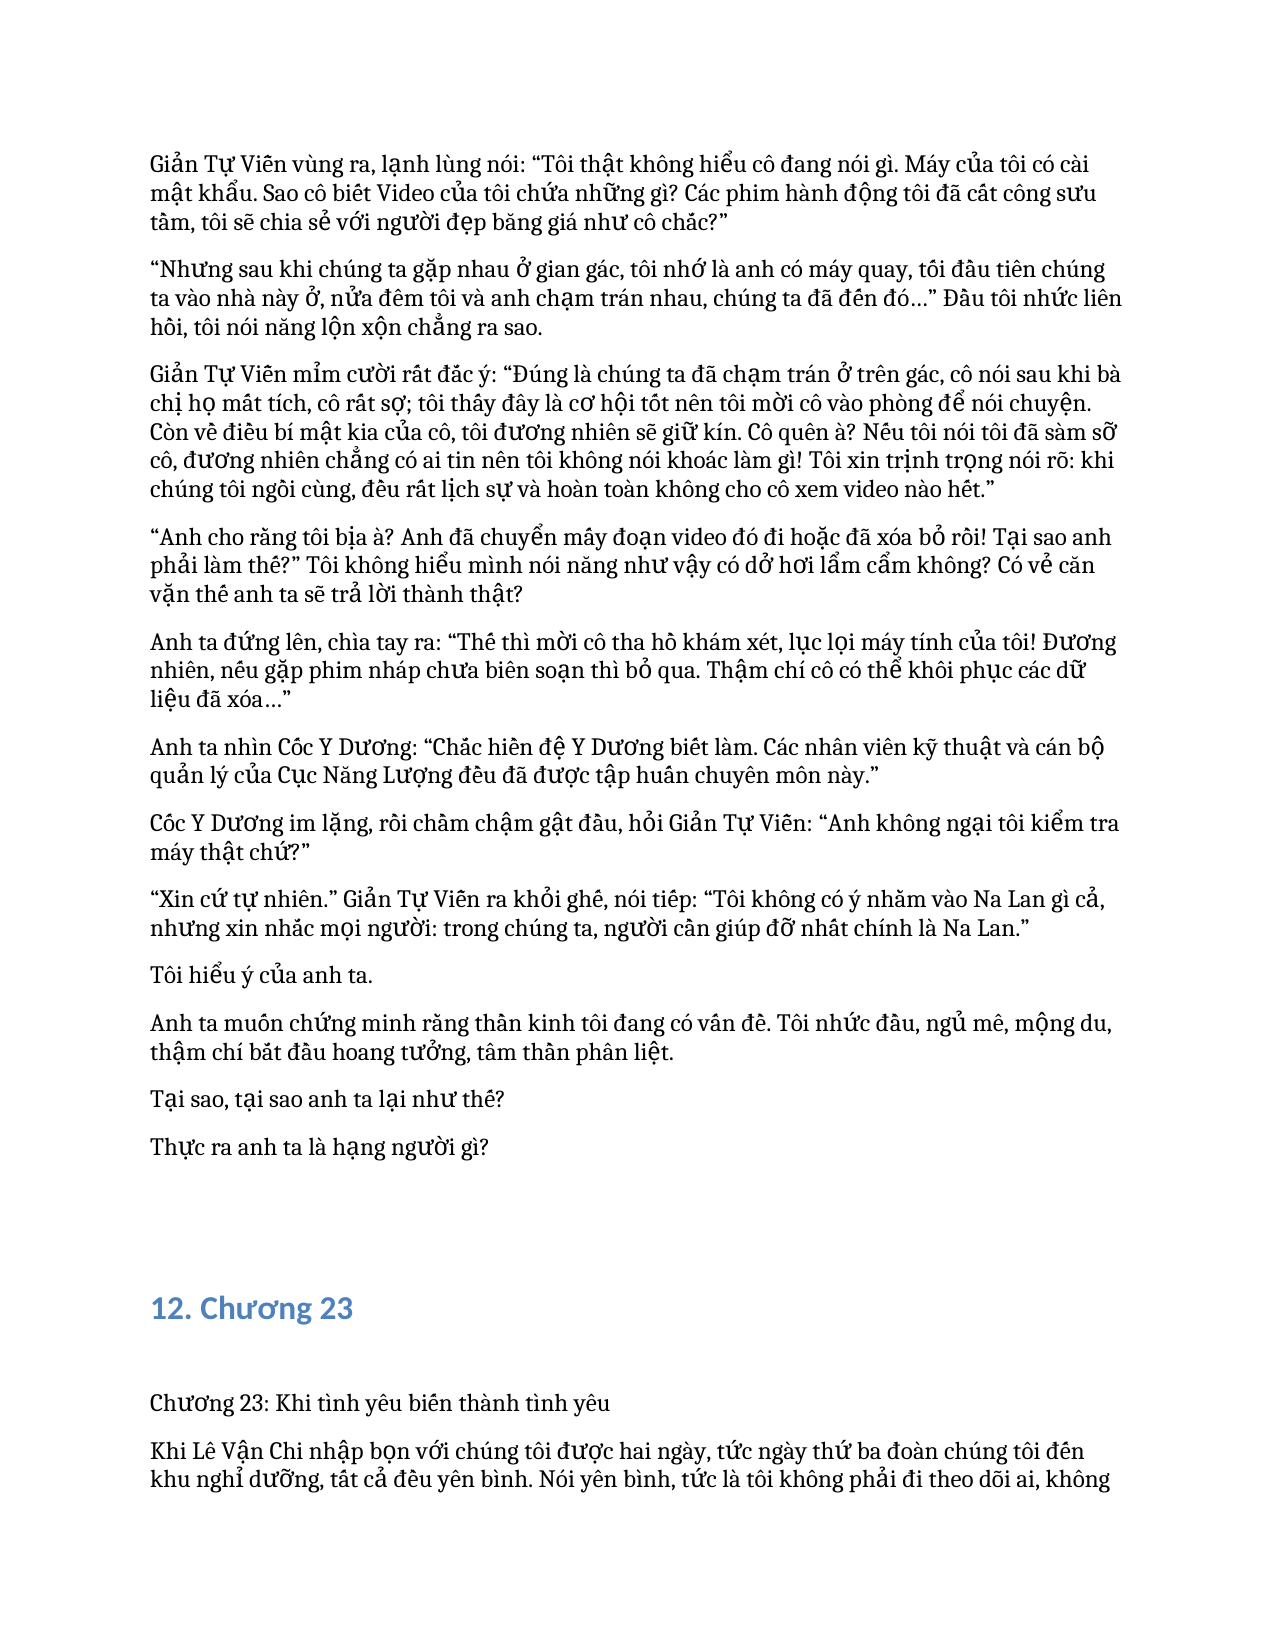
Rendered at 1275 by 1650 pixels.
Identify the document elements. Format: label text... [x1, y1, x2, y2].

text Anh ta đứng lên, chìa tay ra: “Thế thì mời cô tha hồ khám xét, lục lọi máy tính của tôi! Đương nhiên, nếu gặp phim nháp chưa biên soạn thì bỏ qua. Thậm chí cô có thể khôi phục các dữ liệu đã xóa…” [150, 627, 1125, 714]
text Anh ta nhìn Cốc Y Dương: “Chắc hiền đệ Y Dương biết làm. Các nhân viên kỹ thuật và cán bộ quản lý của Cục Năng Lượng đều đã được tập huấn chuyên môn này.” [150, 732, 1125, 790]
text “Anh cho rằng tôi bịa à? Anh đã chuyển mấy đoạn video đó đi hoặc đã xóa bỏ rồi! Tại sao anh phải làm thế?” Tôi không hiểu mình nói năng như vậy có dở hơi lẩm cẩm không? Có vẻ căn vặn thế anh ta sẽ trả lời thành thật? [150, 522, 1125, 609]
text Giản Tự Viễn mỉm cười rất đắc ý: “Đúng là chúng ta đã chạm trán ở trên gác, cô nói sau khi bà chị họ mất tích, cô rất sợ; tôi thấy đây là cơ hội tốt nên tôi mời cô vào phòng để nói chuyện. Còn về điều bí mật kia của cô, tôi đương nhiên sẽ giữ kín. Cô quên à? Nếu tôi nói tôi đã sàm sỡ cô, đương nhiên chẳng có ai tin nên tôi không nói khoác làm gì! Tôi xin trịnh trọng nói rõ: khi chúng tôi ngồi cùng, đều rất lịch sự và hoàn toàn không cho cô xem video nào hết.” [150, 360, 1125, 504]
text Thực ra anh ta là hạng người gì? [150, 1132, 1125, 1161]
text Chương 23: Khi tình yêu biến thành tình yêu [150, 1332, 1125, 1418]
text Giản Tự Viễn vùng ra, lạnh lùng nói: “Tôi thật không hiểu cô đang nói gì. Máy của tôi có cài mật khẩu. Sao cô biết Video của tôi chứa những gì? Các phim hành động tôi đã cất công sưu tầm, tôi sẽ chia sẻ với người đẹp băng giá như cô chắc?” [150, 150, 1125, 236]
text Tôi hiểu ý của anh ta. [150, 961, 1125, 990]
subtitle 12. Chương 23 [150, 1287, 1125, 1328]
text Tại sao, tại sao anh ta lại như thế? [150, 1085, 1125, 1114]
text Anh ta muốn chứng minh rằng thần kinh tôi đang có vấn đề. Tôi nhức đầu, ngủ mê, mộng du, thậm chí bắt đầu hoang tưởng, tâm thần phân liệt. [150, 1009, 1125, 1066]
text “Xin cứ tự nhiên.” Giản Tự Viễn ra khỏi ghế, nói tiếp: “Tôi không có ý nhằm vào Na Lan gì cả, nhưng xin nhắc mọi người: trong chúng ta, người cần giúp đỡ nhất chính là Na Lan.” [150, 885, 1125, 942]
text Cốc Y Dương im lặng, rồi chầm chậm gật đầu, hỏi Giản Tự Viễn: “Anh không ngại tôi kiểm tra máy thật chứ?” [150, 809, 1125, 866]
text “Nhưng sau khi chúng ta gặp nhau ở gian gác, tôi nhớ là anh có máy quay, tối đầu tiên chúng ta vào nhà này ở, nửa đêm tôi và anh chạm trán nhau, chúng ta đã đến đó…” Đầu tôi nhức liên hồi, tôi nói năng lộn xộn chẳng ra sao. [150, 255, 1125, 341]
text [150, 1437, 1125, 1494]
